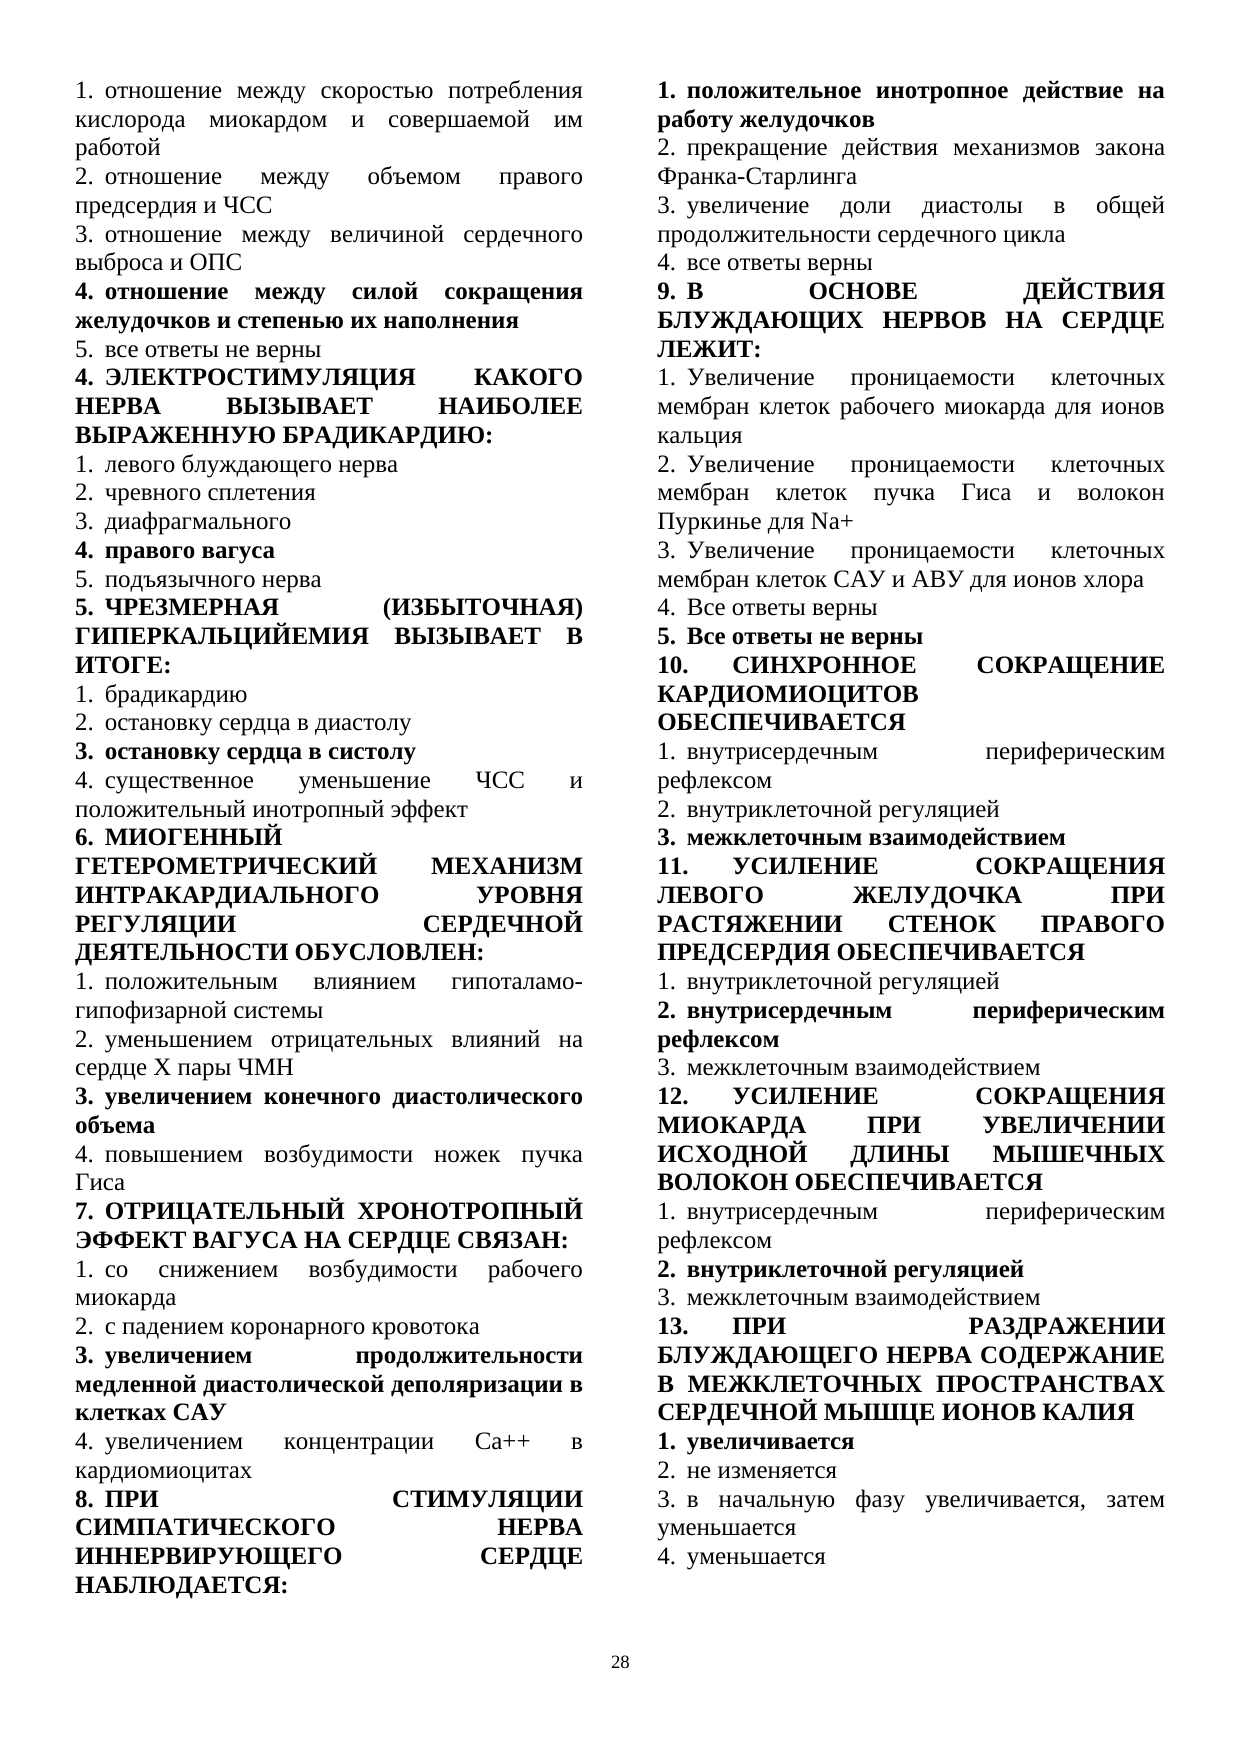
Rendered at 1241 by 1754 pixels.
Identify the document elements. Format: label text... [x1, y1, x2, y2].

list увеличением продолжительности медленной диастолической деполяризации в клетках САУ [75, 1340, 583, 1426]
list МИОГЕННЫЙ ГЕТЕРОМЕТРИЧЕСКИЙ МЕХАНИЗМ ИНТРАКАРДИАЛЬНОГО УРОВНЯ РЕГУЛЯЦИИ СЕРДЕЧНОЙ ДЕЯТЕЛЬНОСТИ ОБУСЛОВЛЕН: [75, 822, 583, 966]
list внутрисердечным периферическим рефлексом [657, 1196, 1165, 1254]
list УСИЛЕНИЕ СОКРАЩЕНИЯ МИОКАРДА ПРИ УВЕЛИЧЕНИИ ИСХОДНОЙ ДЛИНЫ МЫШЕЧНЫХ ВОЛОКОН ОБЕСПЕЧИВАЕТСЯ [657, 1081, 1165, 1196]
list СИНХРОННОЕ СОКРАЩЕНИЕ КАРДИОМИОЦИТОВ ОБЕСПЕЧИВАЕТСЯ [657, 650, 1165, 736]
list Увеличение проницаемости клеточных мембран клеток рабочего миокарда для ионов кальция [657, 362, 1165, 449]
list УСИЛЕНИЕ СОКРАЩЕНИЯ ЛЕВОГО ЖЕЛУДОЧКА ПРИ РАСТЯЖЕНИИ СТЕНОК ПРАВОГО ПРЕДСЕРДИЯ ОБЕСПЕЧИВАЕТСЯ [657, 851, 1165, 966]
list внутриклеточной регуляцией [657, 966, 1165, 995]
list ПРИ СТИМУЛЯЦИИ СИМПАТИЧЕСКОГО НЕРВА ИННЕРВИРУЮЩЕГО СЕРДЦЕ НАБЛЮДАЕТСЯ: [75, 1484, 583, 1599]
list повышением возбудимости ножек пучка Гиса [75, 1139, 583, 1196]
list межклеточным взаимодействием [657, 1052, 1165, 1081]
list отношение между объемом правого предсердия и ЧСС [75, 161, 583, 219]
list со снижением возбудимости рабочего миокарда [75, 1254, 583, 1311]
list уменьшается [657, 1541, 1165, 1570]
list межклеточным взаимодействием [657, 822, 1165, 851]
list межклеточным взаимодействием [657, 1282, 1165, 1311]
list Все ответы верны [657, 592, 1165, 621]
list ЧРЕЗМЕРНАЯ (ИЗБЫТОЧНАЯ) ГИПЕРКАЛЬЦИЙЕМИЯ ВЫЗЫВАЕТ В ИТОГЕ: [75, 592, 583, 679]
list увеличением концентрации Са++ в кардиомиоцитах [75, 1426, 583, 1484]
list ОТРИЦАТЕЛЬНЫЙ ХРОНОТРОПНЫЙ ЭФФЕКТ ВАГУСА НА СЕРДЦЕ СВЯЗАН: [75, 1196, 583, 1254]
list все ответы не верны [75, 334, 583, 362]
list брадикардию [75, 679, 583, 707]
list не изменяется [657, 1455, 1165, 1484]
list уменьшением отрицательных влияний на сердце Х пары ЧМН [75, 1024, 583, 1081]
list внутрисердечным периферическим рефлексом [657, 736, 1165, 794]
list остановку сердца в диастолу [75, 707, 583, 736]
list увеличение доли диастолы в общей продолжительности сердечного цикла [657, 190, 1165, 247]
list увеличением конечного диастолического объема [75, 1081, 583, 1139]
list В ОСНОВЕ ДЕЙСТВИЯ БЛУЖДАЮЩИХ НЕРВОВ НА СЕРДЦЕ ЛЕЖИТ: [657, 276, 1165, 362]
list прекращение действия механизмов закона Франка-Старлинга [657, 132, 1165, 190]
list внутриклеточной регуляцией [657, 794, 1165, 822]
list существенное уменьшение ЧСС и положительный инотропный эффект [75, 765, 583, 822]
list в начальную фазу увеличивается, затем уменьшается [657, 1484, 1165, 1541]
list отношение между скоростью потребления кислорода миокардом и совершаемой им работой [75, 75, 583, 161]
list все ответы верны [657, 247, 1165, 276]
list чревного сплетения [75, 477, 583, 506]
list Увеличение проницаемости клеточных мембран клеток пучка Гиса и волокон Пуркинье для Na+ [657, 449, 1165, 535]
list левого блуждающего нерва [75, 449, 583, 477]
list увеличивается [657, 1426, 1165, 1455]
list Все ответы не верны [657, 621, 1165, 650]
list ПРИ РАЗДРАЖЕНИИ БЛУЖДАЮЩЕГО НЕРВА СОДЕРЖАНИЕ В МЕЖКЛЕТОЧНЫХ ПРОСТРАНСТВАХ СЕРДЕЧНОЙ МЫШЦЕ ИОНОВ КАЛИЯ [657, 1311, 1165, 1426]
list правого вагуса [75, 535, 583, 564]
list внутрисердечным периферическим рефлексом [657, 995, 1165, 1052]
list внутриклеточной регуляцией [657, 1254, 1165, 1282]
list Увеличение проницаемости клеточных мембран клеток САУ и АВУ для ионов хлора [657, 535, 1165, 592]
list ЭЛЕКТРОСТИМУЛЯЦИЯ КАКОГО НЕРВА ВЫЗЫВАЕТ НАИБОЛЕЕ ВЫРАЖЕННУЮ БРАДИКАРДИЮ: [75, 362, 583, 449]
list отношение между силой сокращения желудочков и степенью их наполнения [75, 276, 583, 334]
list подъязычного нерва [75, 564, 583, 592]
list положительным влиянием гипоталамо-гипофизарной системы [75, 966, 583, 1024]
list с падением коронарного кровотока [75, 1311, 583, 1340]
list положительное инотропное действие на работу желудочков [657, 75, 1165, 132]
list остановку сердца в систолу [75, 736, 583, 765]
list диафрагмального [75, 506, 583, 535]
list отношение между величиной сердечного выброса и ОПС [75, 219, 583, 276]
